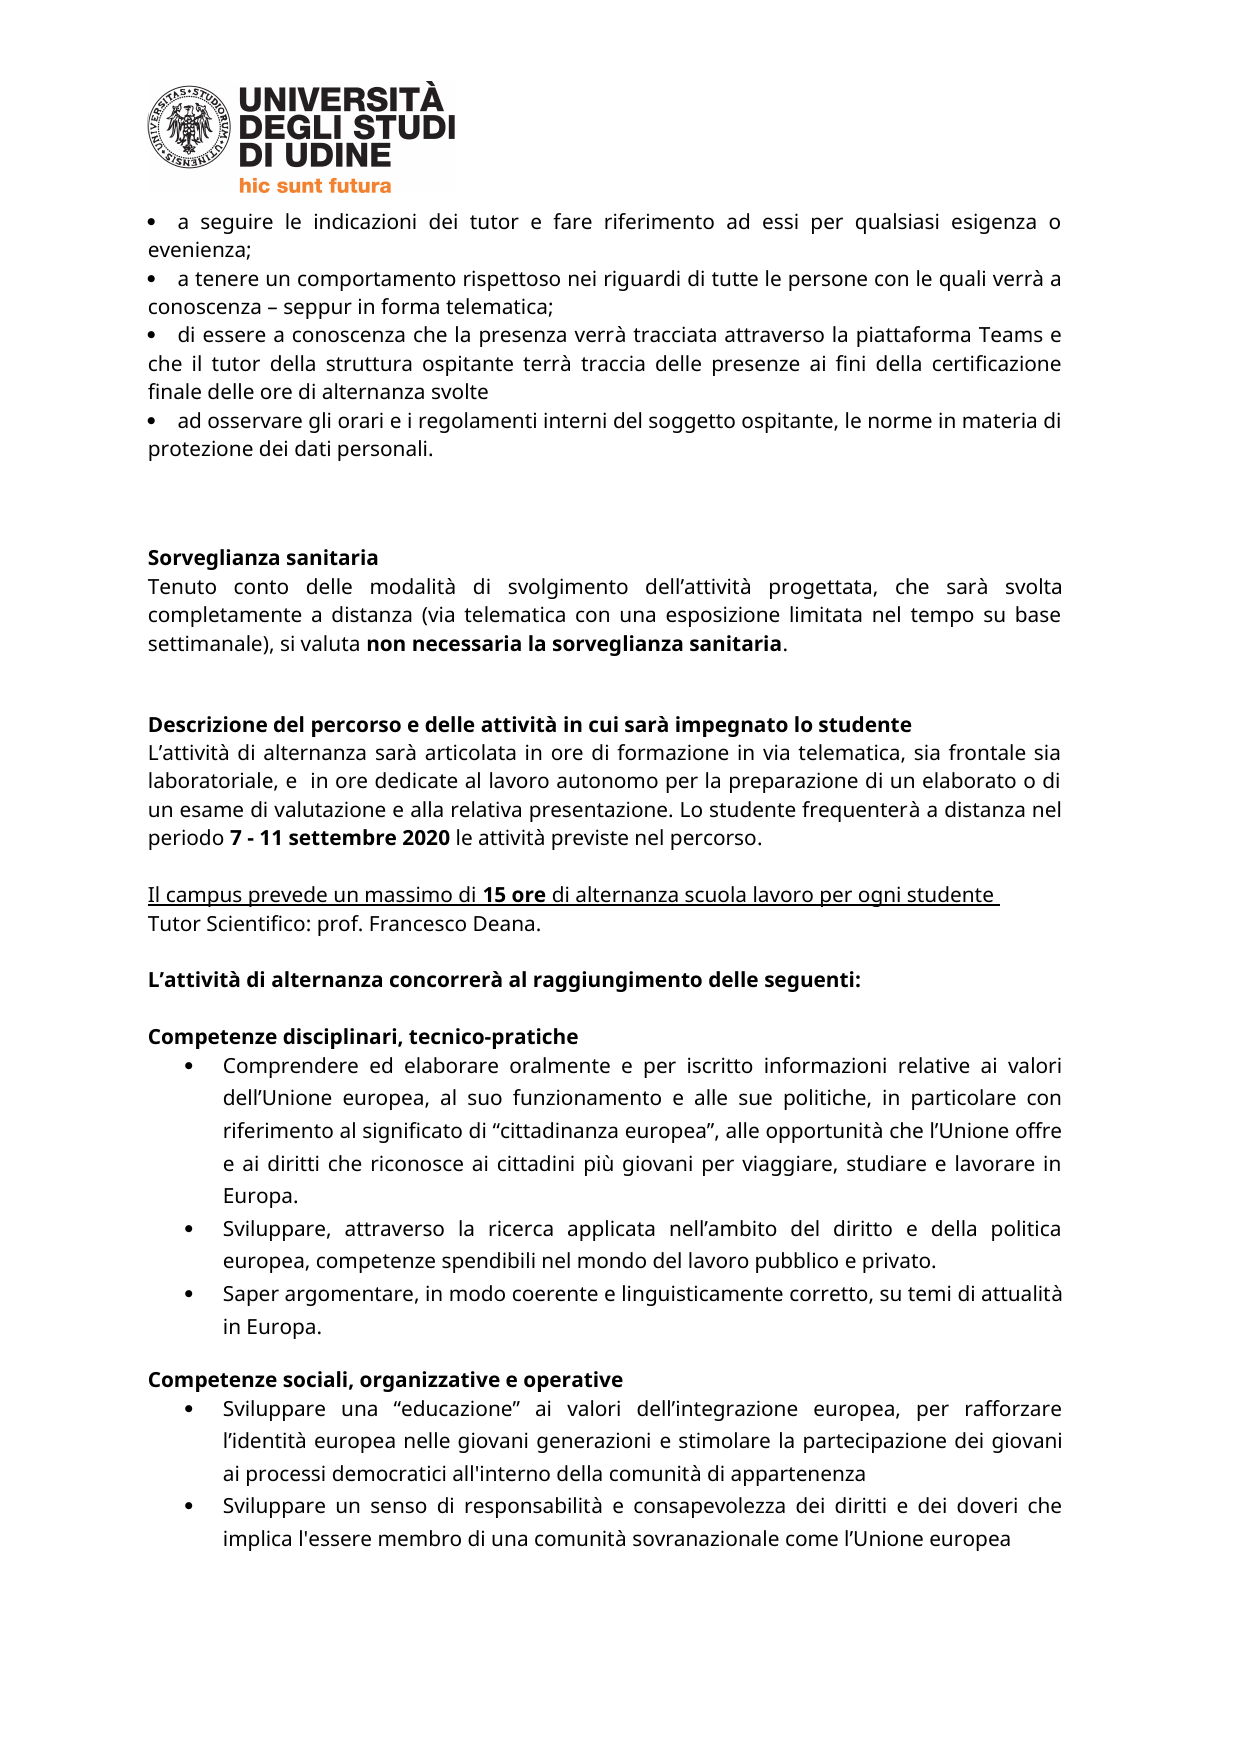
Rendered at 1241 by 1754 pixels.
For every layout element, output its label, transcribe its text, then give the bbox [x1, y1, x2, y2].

list di essere a conoscenza che la presenza verrà tracciata attraverso la piattaforma Teams e che il tutor della struttura ospitante terrà traccia delle presenze ai fini della certificazione finale delle ore di alternanza svolte [148, 321, 1063, 406]
list ad osservare gli orari e i regolamenti interni del soggetto ospitante, le norme in materia di protezione dei dati personali. [148, 406, 1063, 463]
text Tenuto conto delle modalità di svolgimento dell’attività progettata, che sarà svolta completamente a distanza (via telematica con una esposizione limitata nel tempo su base settimanale), si valuta non necessaria la sorveglianza sanitaria. [148, 572, 1063, 657]
list Sviluppare, attraverso la ricerca applicata nell’ambito del diritto e della politica europea, competenze spendibili nel mondo del lavoro pubblico e privato. [185, 1214, 1063, 1275]
text Tutor Scientifico: prof. Francesco Deana. [148, 909, 1063, 937]
text L’attività di alternanza concorrerà al raggiungimento delle seguenti: [148, 966, 1063, 994]
list a tenere un comportamento rispettoso nei riguardi di tutte le persone con le quali verrà a conoscenza – seppur in forma telematica; [148, 264, 1063, 321]
text Il campus prevede un massimo di 15 ore di alternanza scuola lavoro per ogni studente [148, 880, 1063, 909]
list Sviluppare una “educazione” ai valori dell’integrazione europea, per rafforzare l’identità europea nelle giovani generazioni e stimolare la partecipazione dei giovani ai processi democratici all'interno della comunità di appartenenza [185, 1394, 1063, 1487]
text L’attività di alternanza sarà articolata in ore di formazione in via telematica, sia frontale sia laboratoriale, e in ore dedicate al lavoro autonomo per la preparazione di un elaborato o di un esame di valutazione e alla relativa presentazione. Lo studente frequenterà a distanza nel periodo 7 - 11 settembre 2020 le attività previste nel percorso. [148, 738, 1063, 852]
text Descrizione del percorso e delle attività in cui sarà impegnato lo studente [148, 710, 1063, 738]
text Sorveglianza sanitaria [148, 543, 1063, 572]
text Competenze sociali, organizzative e operative [148, 1365, 1063, 1394]
list Saper argomentare, in modo coerente e linguisticamente corretto, su temi di attualità in Europa. [185, 1279, 1063, 1340]
text Competenze disciplinari, tecnico-pratiche [148, 1022, 1063, 1051]
picture [147, 81, 455, 193]
list Comprendere ed elaborare oralmente e per iscritto informazioni relative ai valori dell’Unione europea, al suo funzionamento e alle sue politiche, in particolare con riferimento al significato di “cittadinanza europea”, alle opportunità che l’Unione offre e ai diritti che riconosce ai cittadini più giovani per viaggiare, studiare e lavorare in Europa. [185, 1051, 1063, 1210]
list Sviluppare un senso di responsabilità e consapevolezza dei diritti e dei doveri che implica l'essere membro di una comunità sovranazionale come l’Unione europea [185, 1491, 1063, 1552]
list a seguire le indicazioni dei tutor e fare riferimento ad essi per qualsiasi esigenza o evenienza; [148, 207, 1063, 264]
